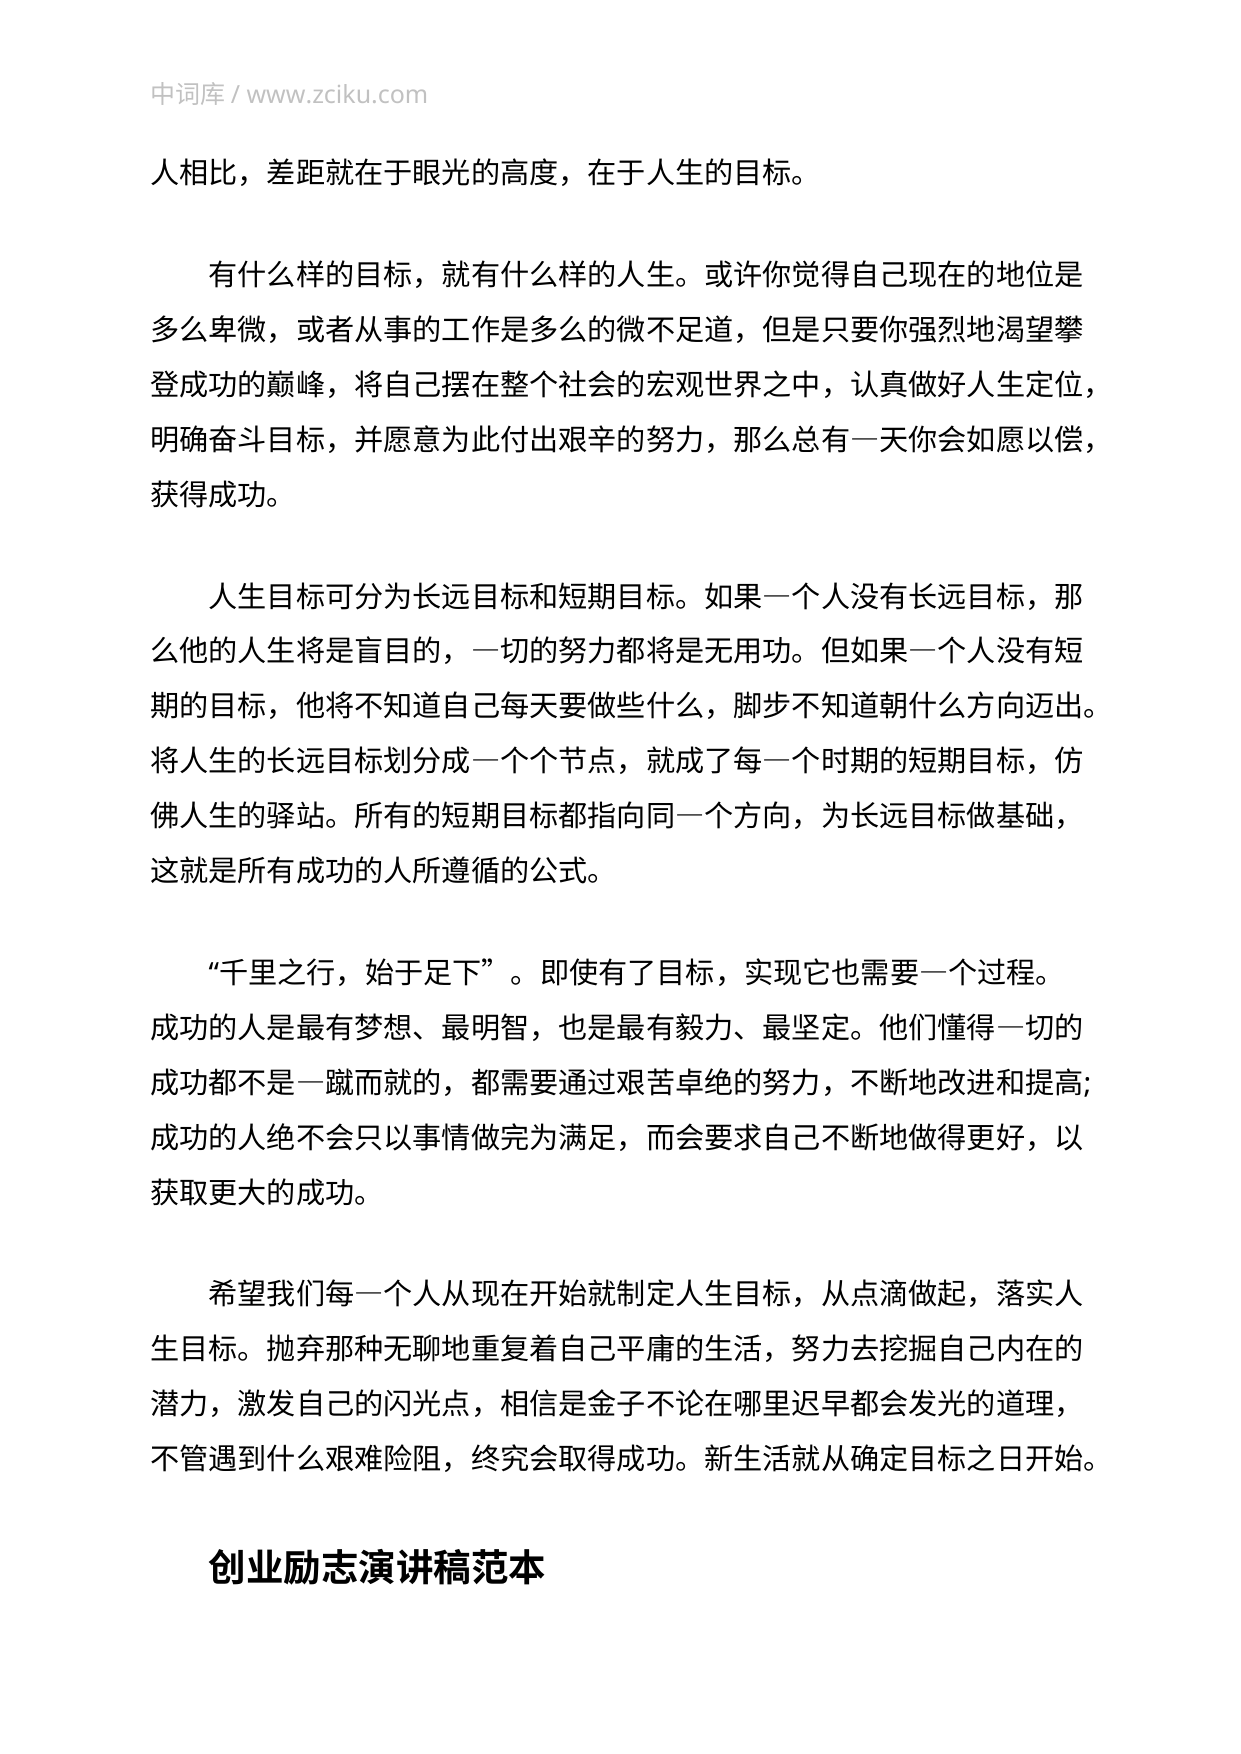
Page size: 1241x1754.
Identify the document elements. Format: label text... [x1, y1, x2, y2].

text 希望我们每—个人从现在开始就制定人生目标，从点滴做起，落实人生目标。抛弃那种无聊地重复着自己平庸的生活，努力去挖掘自己内在的潜力，激发自己的闪光点，相信是金子不论在哪里迟早都会发光的道理，不管遇到什么艰难险阻，终究会取得成功。新生活就从确定目标之日开始。 [150, 1271, 1090, 1478]
text 有什么样的目标，就有什么样的人生。或许你觉得自己现在的地位是多么卑微，或者从事的工作是多么的微不足道，但是只要你强烈地渴望攀登成功的巅峰，将自己摆在整个社会的宏观世界之中，认真做好人生定位，明确奋斗目标，并愿意为此付出艰辛的努力，那么总有—天你会如愿以偿，获得成功。 [150, 252, 1090, 514]
text “千里之行，始于足下”。即使有了目标，实现它也需要—个过程。成功的人是最有梦想、最明智，也是最有毅力、最坚定。他们懂得—切的成功都不是—蹴而就的，都需要通过艰苦卓绝的努力，不断地改进和提高;成功的人绝不会只以事情做完为满足，而会要求自己不断地做得更好，以获取更大的成功。 [150, 949, 1090, 1211]
text 人生目标可分为长远目标和短期目标。如果—个人没有长远目标，那么他的人生将是盲目的，—切的努力都将是无用功。但如果—个人没有短期的目标，他将不知道自己每天要做些什么，脚步不知道朝什么方向迈出。将人生的长远目标划分成—个个节点，就成了每—个时期的短期目标，仿佛人生的驿站。所有的短期目标都指向同—个方向，为长远目标做基础，这就是所有成功的人所遵循的公式。 [150, 573, 1090, 890]
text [150, 150, 1090, 192]
text 创业励志演讲稿范本 [150, 1537, 1090, 1592]
